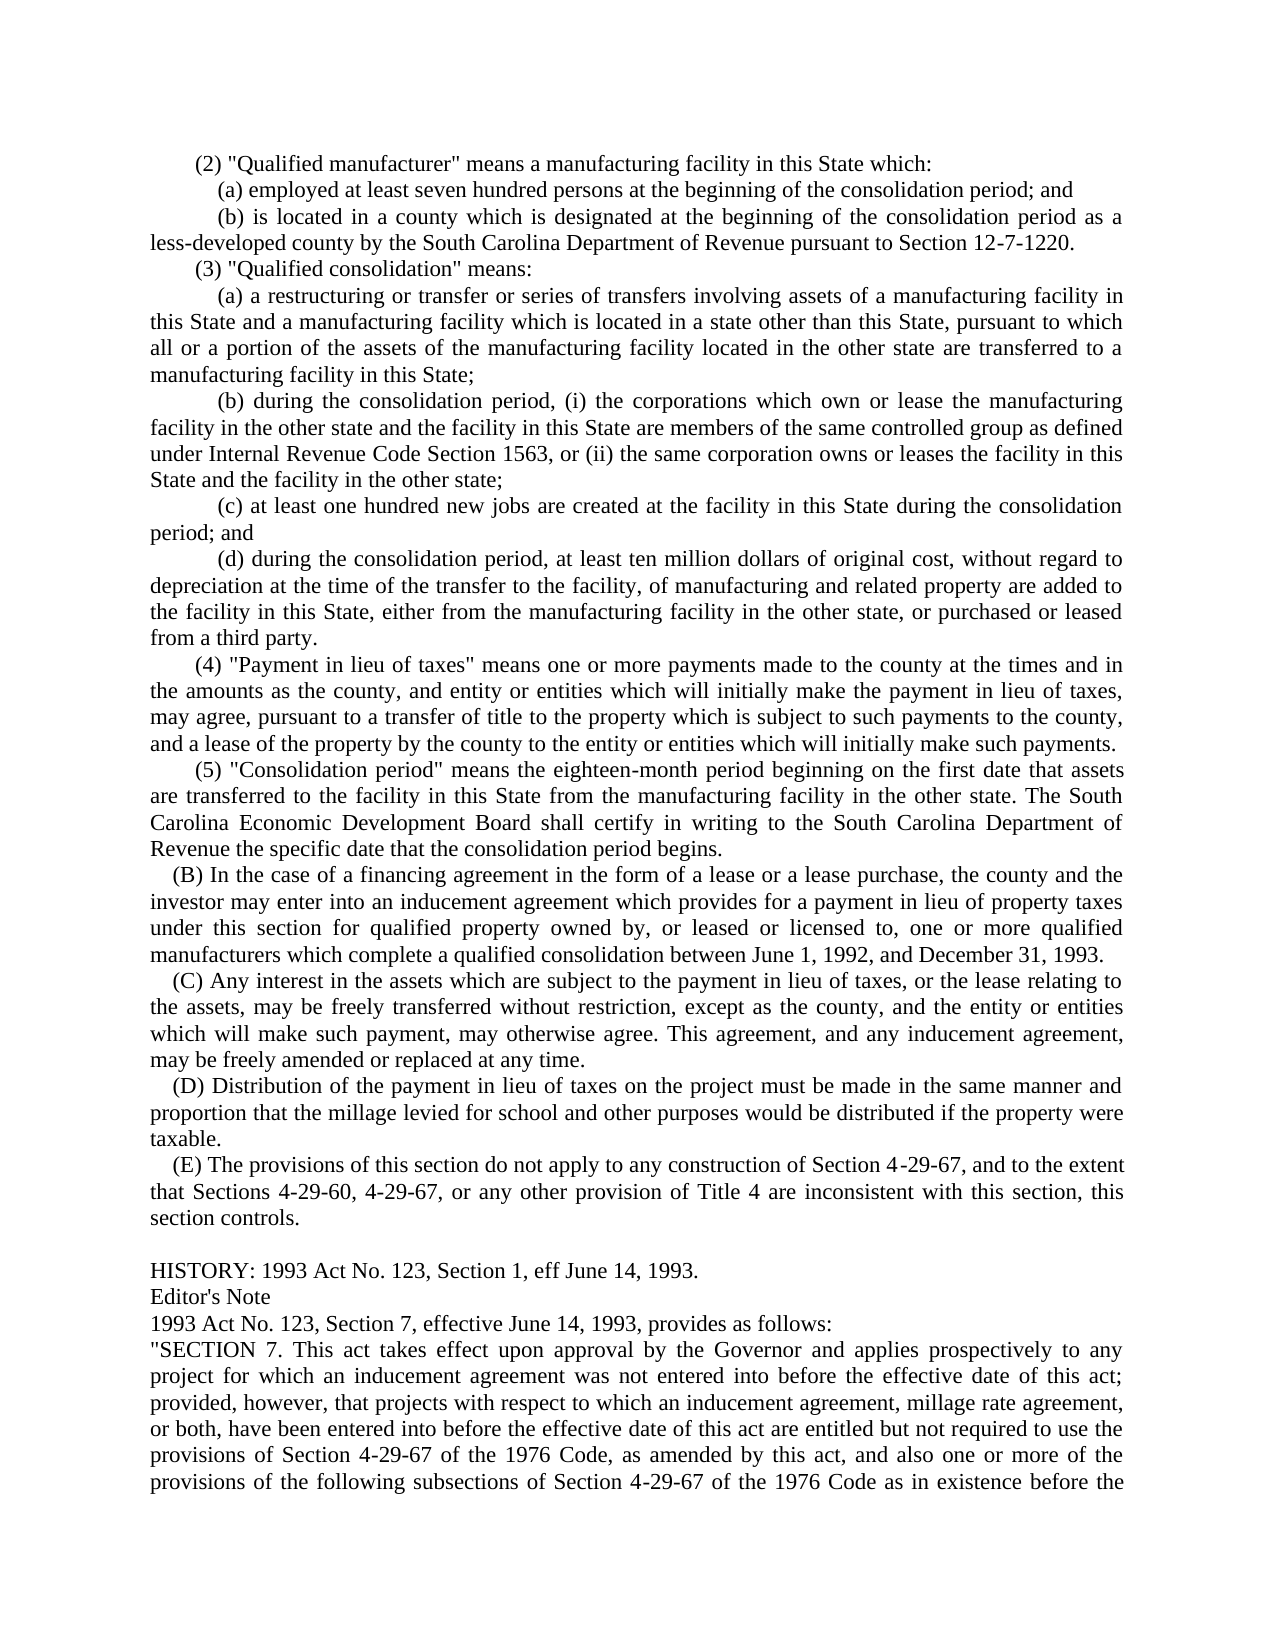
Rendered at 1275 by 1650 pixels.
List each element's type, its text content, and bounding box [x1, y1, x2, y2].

text (a) a restructuring or transfer or series of transfers involving assets of a manufacturing facility in this State and a manufacturing facility which is located in a state other than this State, pursuant to which all or a portion of the assets of the manufacturing facility located in the other state are transferred to a manufacturing facility in this State; [150, 282, 1125, 387]
text (2) "Qualified manufacturer" means a manufacturing facility in this State which: [150, 150, 1125, 176]
text 1993 Act No. 123, Section 7, effective June 14, 1993, provides as follows: [150, 1309, 1125, 1336]
text (5) "Consolidation period" means the eighteen-month period beginning on the first date that assets are transferred to the facility in this State from the manufacturing facility in the other state. The South Carolina Economic Development Board shall certify in writing to the South Carolina Department of Revenue the specific date that the consolidation period begins. [150, 756, 1125, 862]
text (D) Distribution of the payment in lieu of taxes on the project must be made in the same manner and proportion that the millage levied for school and other purposes would be distributed if the property were taxable. [150, 1072, 1125, 1151]
text (C) Any interest in the assets which are subject to the payment in lieu of taxes, or the lease relating to the assets, may be freely transferred without restriction, except as the county, and the entity or entities which will make such payment, may otherwise agree. This agreement, and any inducement agreement, may be freely amended or replaced at any time. [150, 967, 1125, 1072]
text (b) during the consolidation period, (i) the corporations which own or lease the manufacturing facility in the other state and the facility in this State are members of the same controlled group as defined under Internal Revenue Code Section 1563, or (ii) the same corporation owns or leases the facility in this State and the facility in the other state; [150, 387, 1125, 493]
text HISTORY: 1993 Act No. 123, Section 1, eff June 14, 1993. [150, 1257, 1125, 1283]
text (B) In the case of a financing agreement in the form of a lease or a lease purchase, the county and the investor may enter into an inducement agreement which provides for a payment in lieu of property taxes under this section for qualified property owned by, or leased or licensed to, one or more qualified manufacturers which complete a qualified consolidation between June 1, 1992, and December 31, 1993. [150, 862, 1125, 967]
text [150, 1336, 1125, 1494]
text (b) is located in a county which is designated at the beginning of the consolidation period as a less-developed county by the South Carolina Department of Revenue pursuant to Section 12-7-1220. [150, 203, 1125, 255]
text (E) The provisions of this section do not apply to any construction of Section 4-29-67, and to the extent that Sections 4-29-60, 4-29-67, or any other provision of Title 4 are inconsistent with this section, this section controls. [150, 1151, 1125, 1231]
text (a) employed at least seven hundred persons at the beginning of the consolidation period; and [150, 176, 1125, 203]
text (4) "Payment in lieu of taxes" means one or more payments made to the county at the times and in the amounts as the county, and entity or entities which will initially make the payment in lieu of taxes, may agree, pursuant to a transfer of title to the property which is subject to such payments to the county, and a lease of the property by the county to the entity or entities which will initially make such payments. [150, 651, 1125, 756]
text (c) at least one hundred new jobs are created at the facility in this State during the consolidation period; and [150, 493, 1125, 545]
text (d) during the consolidation period, at least ten million dollars of original cost, without regard to depreciation at the time of the transfer to the facility, of manufacturing and related property are added to the facility in this State, either from the manufacturing facility in the other state, or purchased or leased from a third party. [150, 545, 1125, 651]
text (3) "Qualified consolidation" means: [150, 255, 1125, 282]
text Editor's Note [150, 1283, 1125, 1309]
